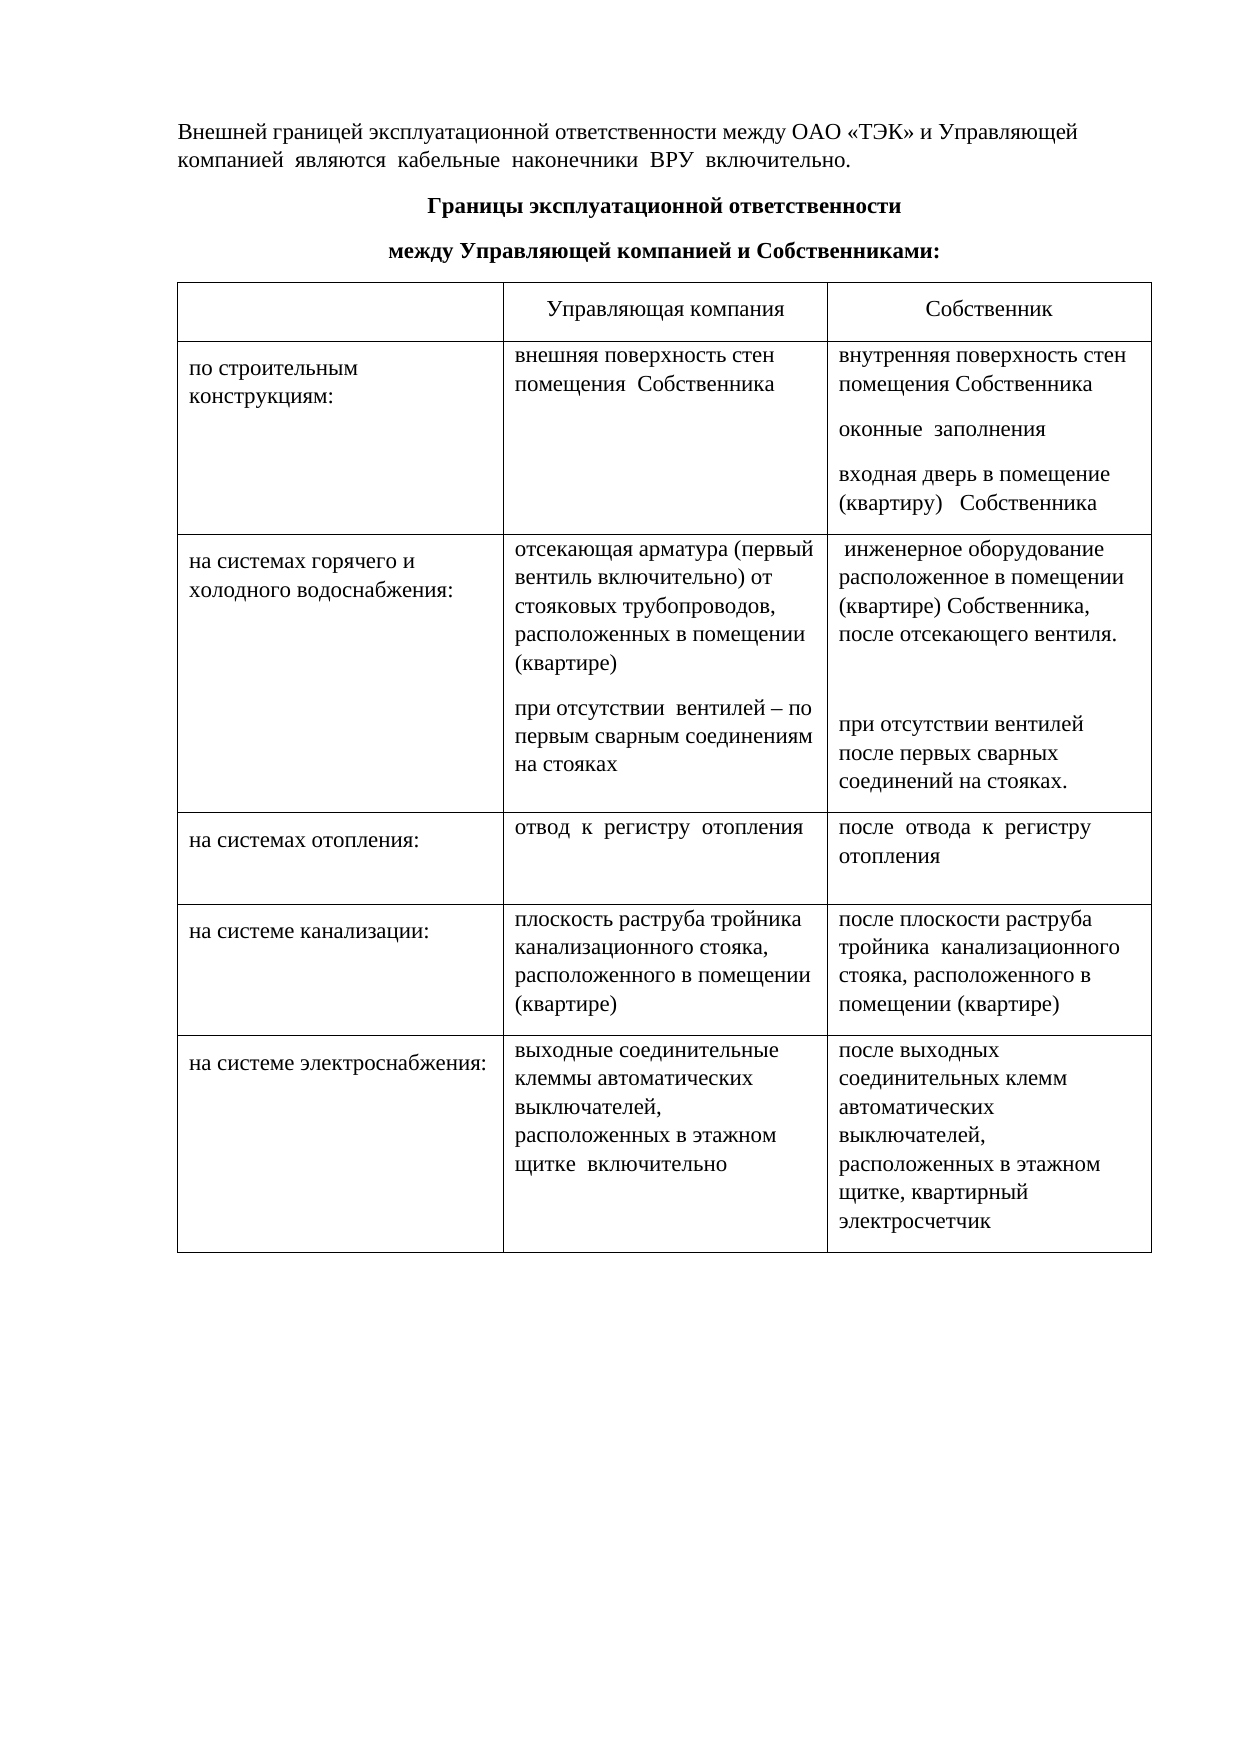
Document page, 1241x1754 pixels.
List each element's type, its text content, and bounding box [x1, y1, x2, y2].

text Внешней границей эксплуатационной ответственности между ОАО «ТЭК» и Управляющей компанией являются кабельные наконечники ВРУ включительно. [177, 118, 1152, 173]
table_cell на системах отопления: [178, 813, 503, 903]
table_cell отвод к регистру отопления [504, 813, 827, 903]
table_cell после плоскости раструба тройника канализационного стояка, расположенного в помещении (квартире) [828, 905, 1151, 1035]
table_cell после отвода к регистру отопления [828, 813, 1151, 903]
table_header Управляющая компания [504, 283, 827, 341]
table_cell внешняя поверхность стен помещения Собственника [504, 342, 827, 534]
table_header Собственник [828, 283, 1151, 341]
table_cell выходные соединительные клеммы автоматических выключателей, расположенных в этажном щитке включительно [504, 1036, 827, 1252]
table_cell по строительным конструкциям: [178, 342, 503, 534]
table_cell после выходных соединительных клемм автоматических выключателей, расположенных в этажном щитке, квартирный электросчетчик [828, 1036, 1151, 1252]
table_cell внутренняя поверхность стен помещения Собственника оконные заполнения входная дверь в помещение (квартиру) Собственника [828, 342, 1151, 534]
table_cell на системах горячего и холодного водоснабжения: [178, 535, 503, 812]
table_cell на системе электроснабжения: [178, 1036, 503, 1252]
table_cell на системе канализации: [178, 905, 503, 1035]
text Границы эксплуатационной ответственности [177, 192, 1152, 218]
text между Управляющей компанией и Собственниками: [177, 237, 1152, 263]
table_cell отсекающая арматура (первый вентиль включительно) от стояковых трубопроводов, расположенных в помещении (квартире) при отсутствии вентилей – по первым сварным соединениям на стояках [504, 535, 827, 812]
table_cell инженерное оборудование расположенное в помещении (квартире) Собственника, после отсекающего вентиля. при отсутствии вентилей после первых сварных соединений на стояках. [828, 535, 1151, 812]
table_cell плоскость раструба тройника канализационного стояка, расположенного в помещении (квартире) [504, 905, 827, 1035]
table_header [178, 283, 503, 341]
